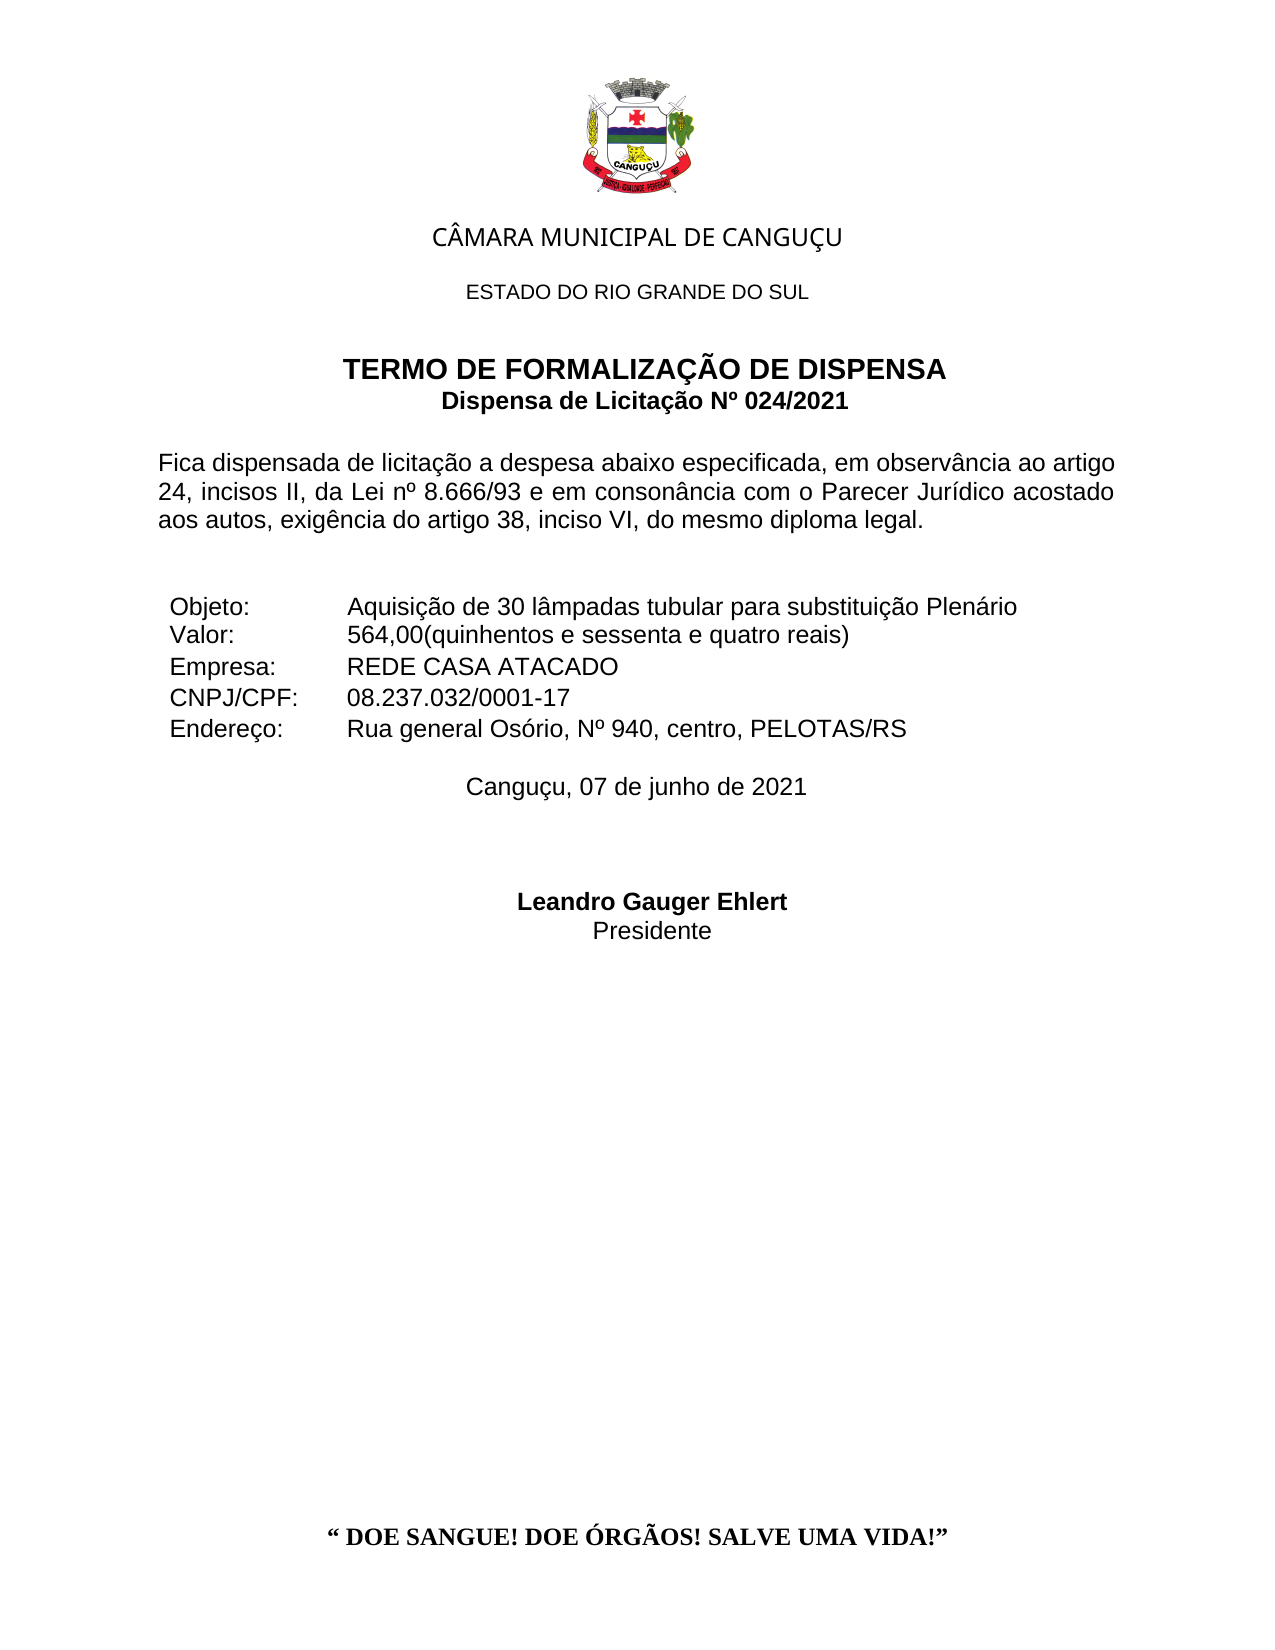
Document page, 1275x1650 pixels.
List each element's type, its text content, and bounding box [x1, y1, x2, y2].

text Dispensa de Licitação Nº 024/2021 [187, 386, 1102, 414]
text Fica dispensada de licitação a despesa abaixo especificada, em observância ao artigo 24, incisos II, da Lei nº 8.666/93 e em consonância com o Parecer Jurídico acostado aos autos, exigência do artigo 38, inciso VI, do mesmo diploma legal. [158, 448, 1117, 534]
table_header REDE CASA ATACADO [335, 652, 1118, 680]
text TERMO DE FORMALIZAÇÃO DE DISPENSA [187, 352, 1102, 386]
table_header Aquisição de 30 lâmpadas tubular para substituição Plenário [336, 592, 1118, 620]
picture [578, 75, 697, 196]
table_header Objeto: [158, 592, 336, 620]
table_header Empresa: [158, 652, 335, 680]
table_cell 564,00(quinhentos e sessenta e quatro reais) [336, 620, 1118, 649]
table_header Rua general Osório, Nº 940, centro, PELOTAS/RS [335, 715, 1118, 743]
table_header CNPJ/CPF: [158, 683, 335, 712]
table_header Endereço: [158, 715, 335, 743]
text Canguçu, 07 de junho de 2021 [128, 772, 1102, 801]
table_header 08.237.032/0001-17 [335, 683, 1118, 712]
text Leandro Gauger Ehlert [128, 887, 1102, 916]
table_cell Valor: [158, 620, 336, 649]
text Presidente [128, 916, 1102, 944]
